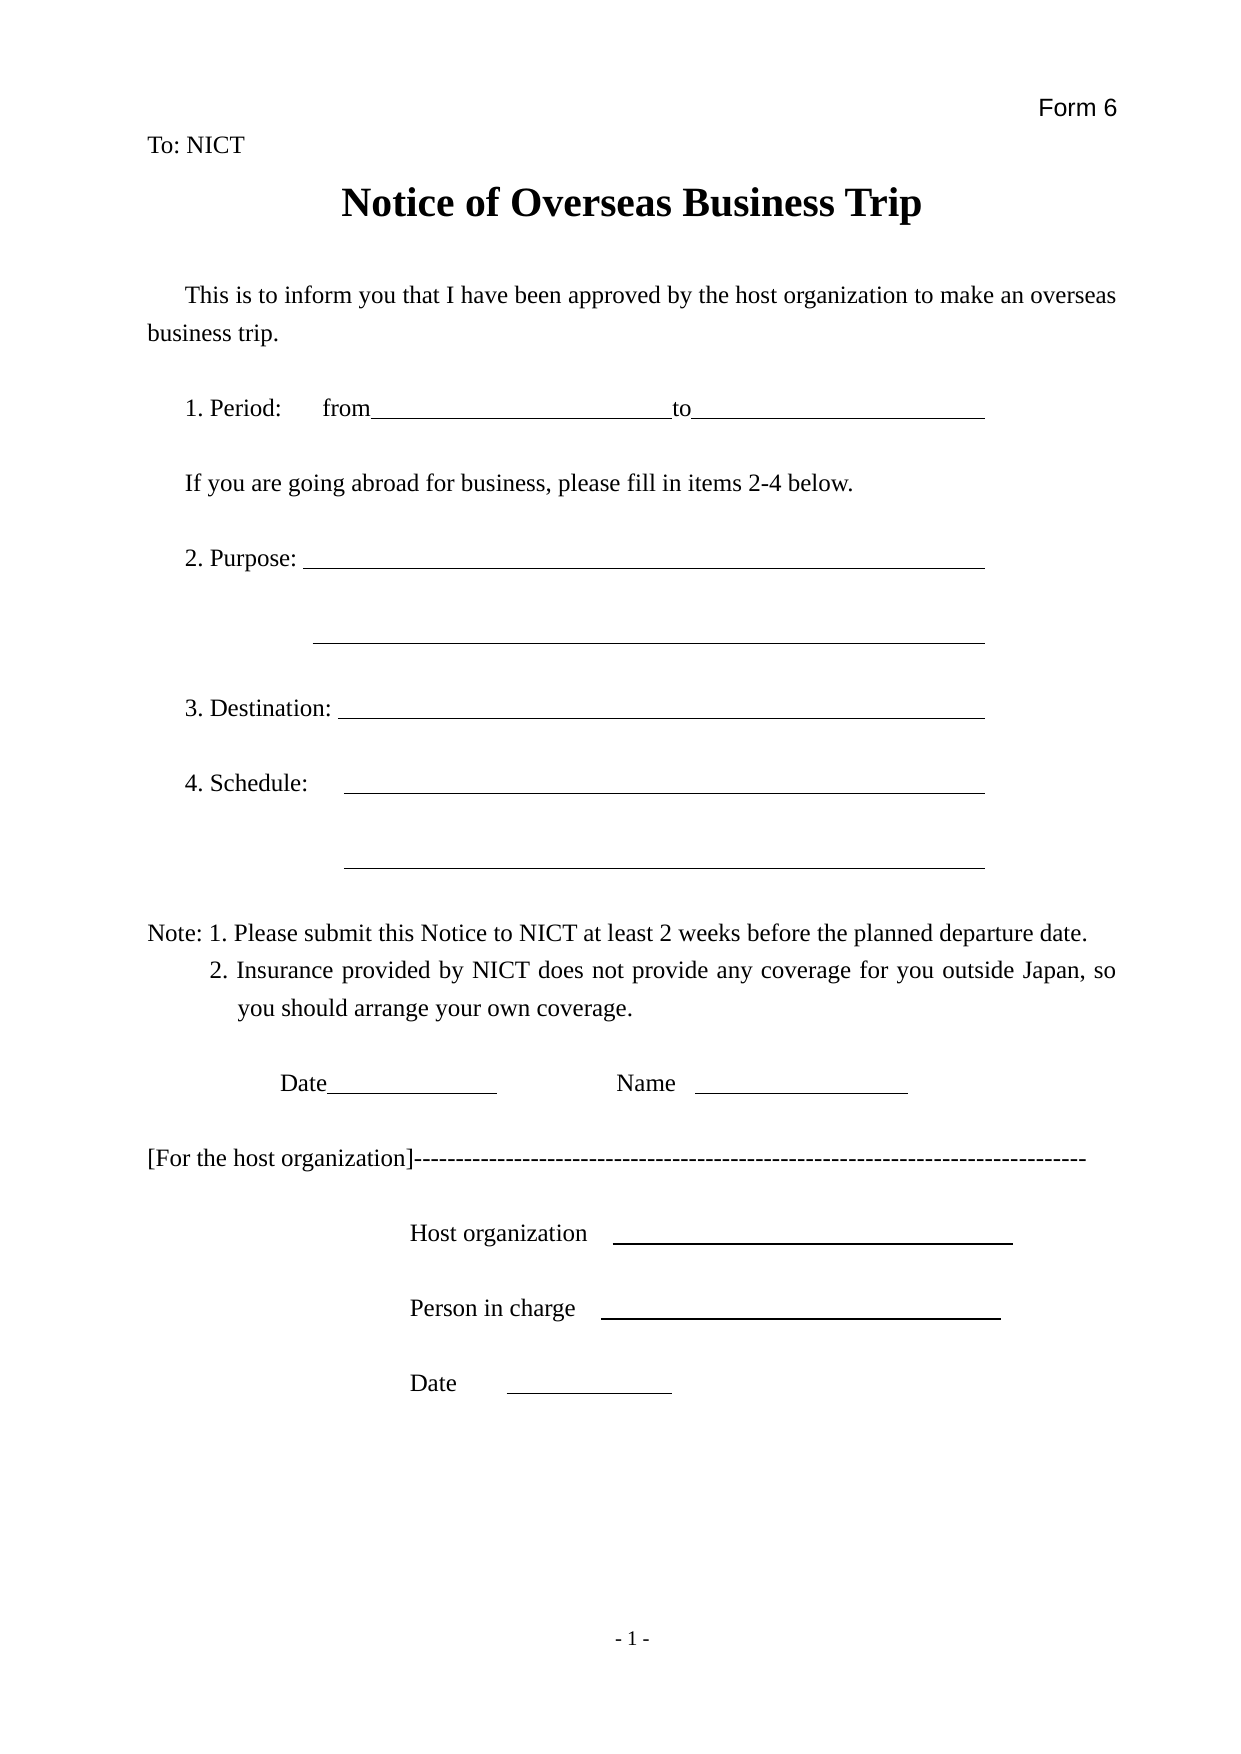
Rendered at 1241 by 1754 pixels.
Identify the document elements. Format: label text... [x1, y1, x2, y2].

text Date Name [180, 1064, 1017, 1101]
subtitle Notice of Overseas Business Trip [147, 164, 1117, 239]
text 2. Purpose: [147, 539, 1117, 576]
text [For the host organization] [147, 1139, 1117, 1176]
text Person in charge [322, 1289, 1117, 1326]
text 4. Schedule: [147, 764, 1117, 801]
text Date [409, 1364, 1067, 1401]
text To: NICT [147, 126, 1117, 164]
text 2. Insurance provided by NICT does not provide any coverage for you outside , so you should arrange your own coverage. [209, 951, 1117, 1026]
subtitle Form 6 [147, 89, 1117, 126]
text Host organization [322, 1214, 1117, 1251]
text 1. Period: from to [147, 389, 1117, 426]
text If you are going abroad for business, please fill in items 2-4 below. [147, 464, 1117, 501]
text 3. Destination: [147, 689, 1117, 726]
text Note: 1. Please submit this Notice to NICT at least 2 weeks before the planned departure date. [147, 914, 1117, 951]
text This is to inform you that I have been approved by the host organization to make an overseas business trip. [147, 276, 1117, 351]
